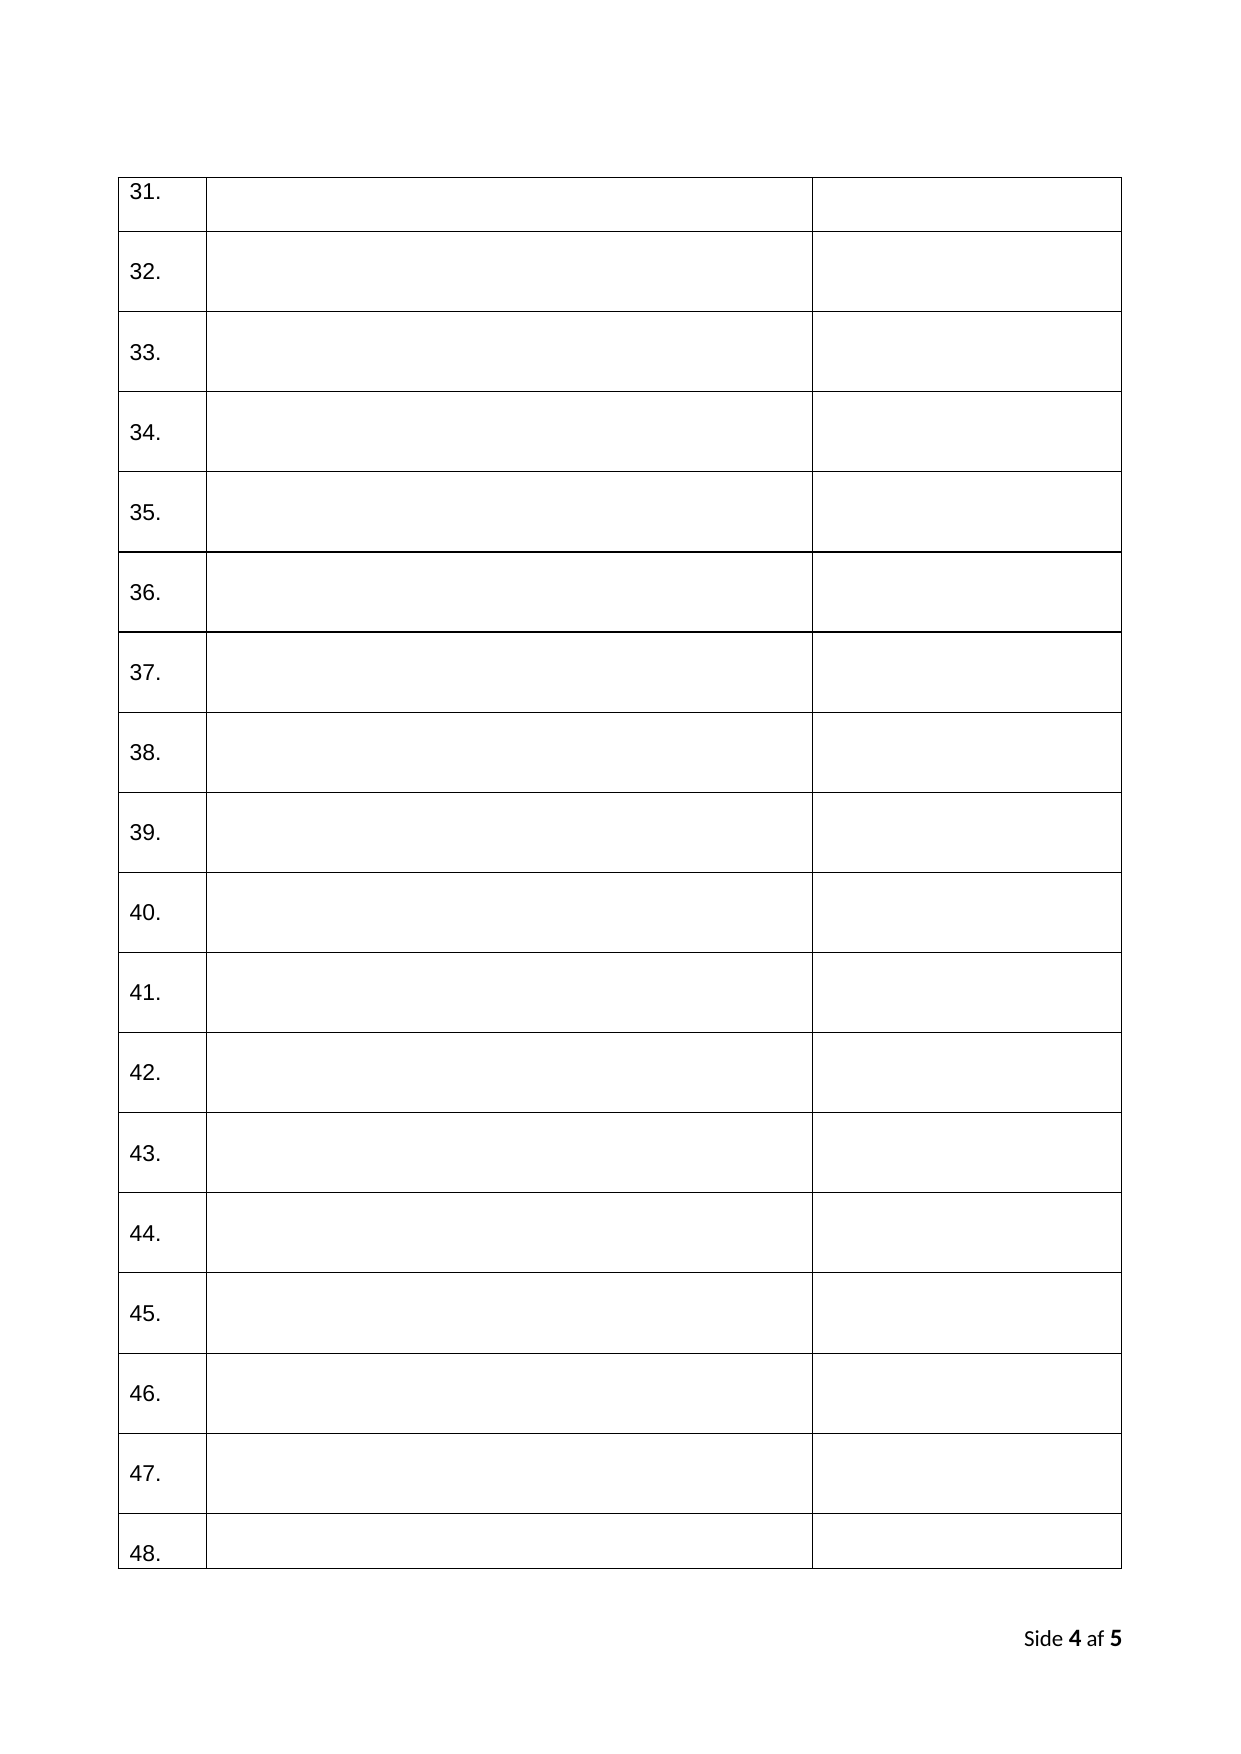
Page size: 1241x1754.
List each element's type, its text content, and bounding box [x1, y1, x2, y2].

table_cell [813, 793, 1121, 872]
table_cell [207, 713, 812, 792]
table_cell [813, 232, 1121, 311]
table_cell [813, 1033, 1121, 1112]
table_cell [813, 633, 1121, 712]
table_cell 31. [119, 178, 206, 231]
table_cell 40. [119, 873, 206, 952]
table_cell [207, 178, 812, 231]
table_cell [207, 1514, 812, 1568]
table_cell 36. [119, 553, 206, 631]
table_cell 48. [119, 1514, 206, 1568]
table_cell [813, 1113, 1121, 1192]
table_cell [207, 312, 812, 391]
table_cell [207, 232, 812, 311]
table_cell [813, 553, 1121, 631]
table_cell 37. [119, 633, 206, 712]
table_cell [813, 312, 1121, 391]
table_cell [207, 472, 812, 551]
table_cell 44. [119, 1193, 206, 1272]
table_cell [207, 1193, 812, 1272]
table_cell 32. [119, 232, 206, 311]
table_cell 35. [119, 472, 206, 551]
table_cell [813, 1273, 1121, 1352]
table_cell [813, 1354, 1121, 1432]
table_cell [207, 1113, 812, 1192]
table_cell [813, 1193, 1121, 1272]
table_cell [813, 392, 1121, 471]
table_cell 33. [119, 312, 206, 391]
table_cell 42. [119, 1033, 206, 1112]
table_cell 45. [119, 1273, 206, 1352]
table_cell 34. [119, 392, 206, 471]
table_cell [207, 953, 812, 1032]
table_cell [207, 1273, 812, 1352]
table_cell [207, 633, 812, 712]
table_cell 46. [119, 1354, 206, 1432]
table_cell [207, 1434, 812, 1513]
table_cell [207, 873, 812, 952]
table_cell [813, 472, 1121, 551]
table_cell [207, 1354, 812, 1432]
table_cell 38. [119, 713, 206, 792]
table_cell 43. [119, 1113, 206, 1192]
table_cell [813, 873, 1121, 952]
table_cell [207, 392, 812, 471]
table_cell 47. [119, 1434, 206, 1513]
table_cell 41. [119, 953, 206, 1032]
table_cell [207, 1033, 812, 1112]
table_cell [813, 1434, 1121, 1513]
table_cell [813, 1514, 1121, 1568]
table_cell [813, 178, 1121, 231]
table_cell [207, 793, 812, 872]
table_cell [813, 713, 1121, 792]
table_cell [813, 953, 1121, 1032]
table_cell [207, 553, 812, 631]
table_cell 39. [119, 793, 206, 872]
